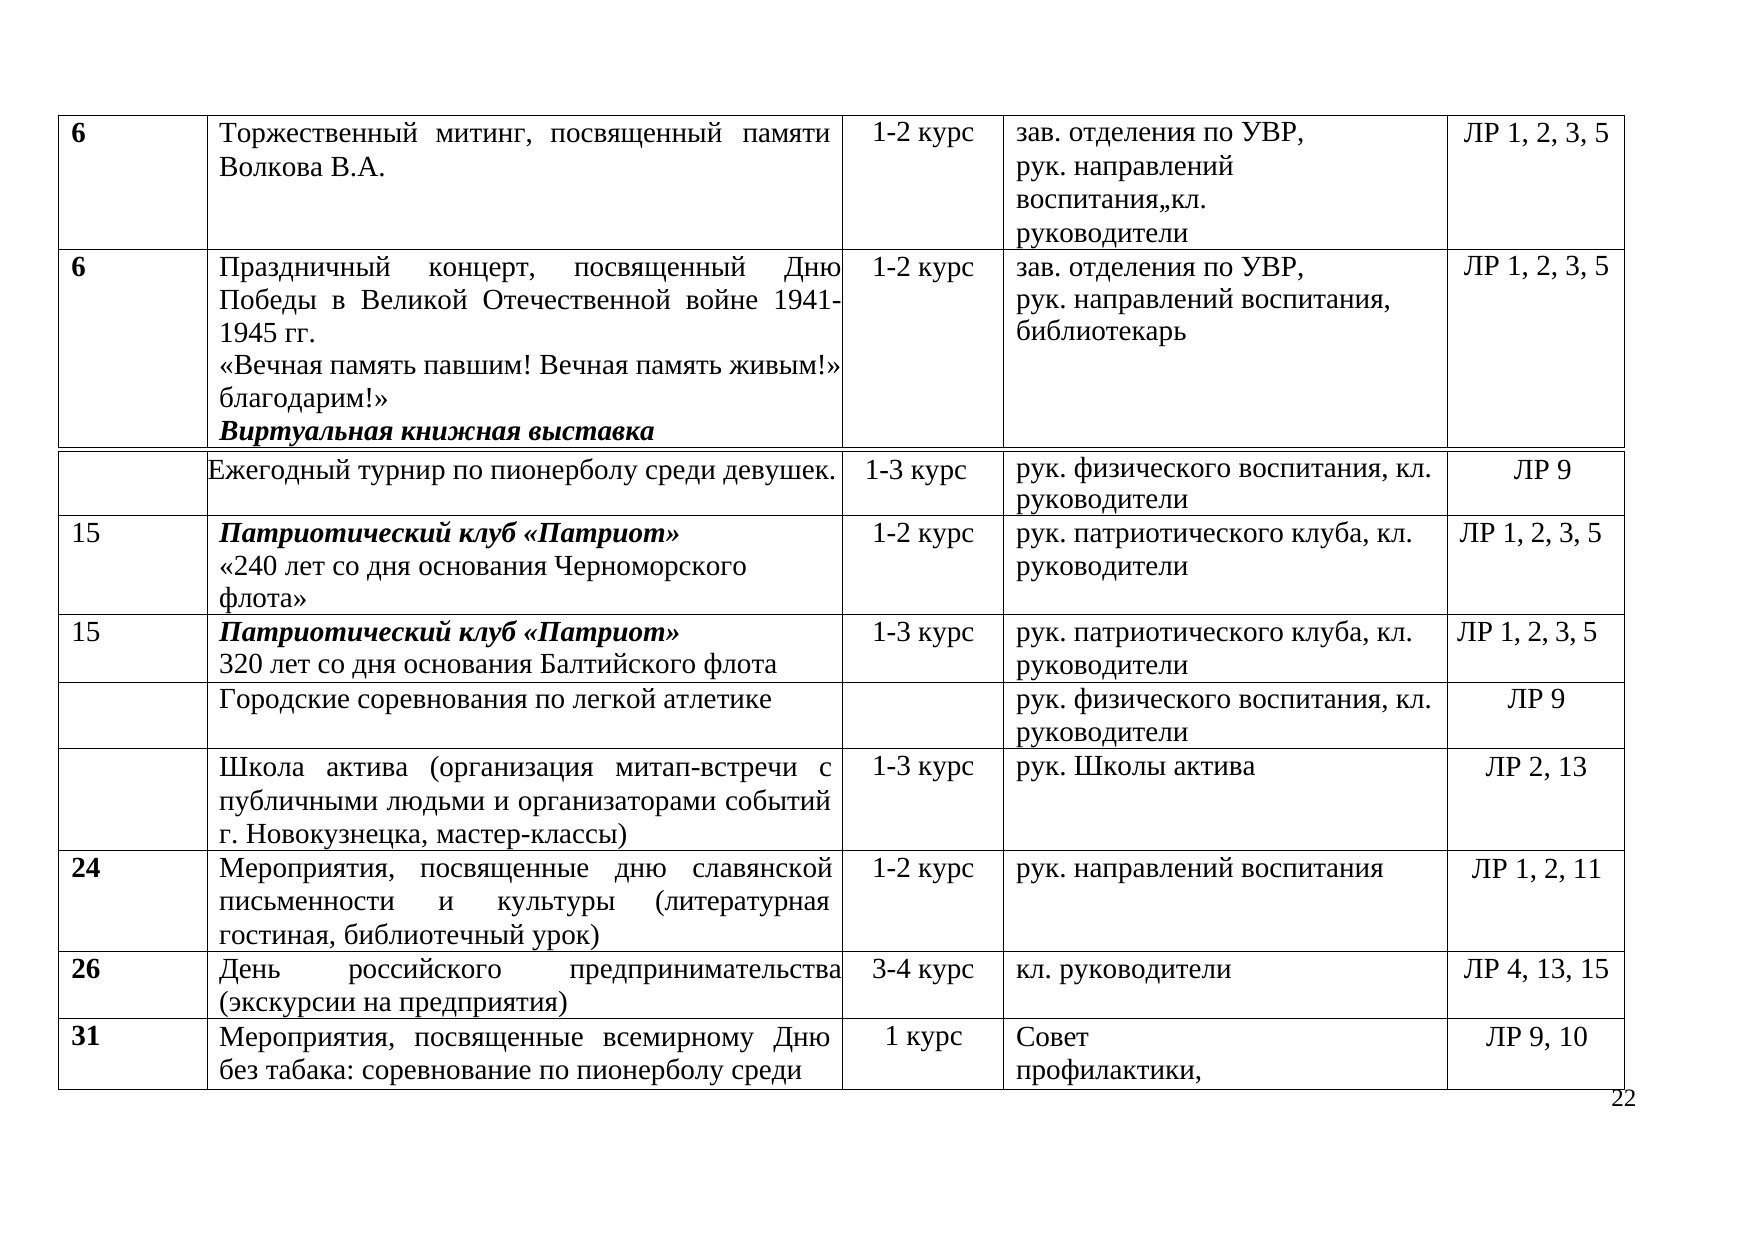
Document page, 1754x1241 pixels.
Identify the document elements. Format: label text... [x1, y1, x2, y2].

table_cell рук. патриотического клуба, кл. руководители [1004, 516, 1447, 614]
table_cell 1 курс [843, 1019, 1003, 1089]
table_header [59, 452, 207, 515]
table_cell ЛР 1, 2, 3, 5 [1448, 615, 1624, 682]
table_cell ЛР 1, 2, 3, 5 [1448, 250, 1624, 447]
table_cell 15 [59, 615, 207, 682]
table_cell ЛР 9, 10 [1448, 1019, 1624, 1089]
table_cell [59, 749, 207, 850]
table_cell рук. Школы актива [1004, 749, 1447, 850]
table_cell рук. патриотического клуба, кл. руководители [1004, 615, 1447, 682]
table_cell Мероприятия, посвященные дню славянской письменности и культуры (литературная гостиная, библиотечный урок) [208, 851, 842, 951]
table_cell 3-4 курс [843, 952, 1003, 1018]
table_header рук. физического воспитания, кл. руководители [1004, 452, 1447, 515]
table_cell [1004, 1019, 1447, 1089]
table_cell 26 [59, 952, 207, 1018]
table_cell 1-2 курс [843, 516, 1003, 614]
table_cell ЛР 4, 13, 15 [1448, 952, 1624, 1018]
table_cell кл. руководители [1004, 952, 1447, 1018]
table_cell зав. отделения по УВР, рук. направлений воспитания, ,кл. руководители [1004, 116, 1447, 249]
table_cell 6 [59, 116, 207, 249]
table_cell 15 [59, 516, 207, 614]
table_cell 1-2 курс [843, 250, 1003, 447]
table_cell 6 [59, 250, 207, 447]
table_cell Патриотический клуб «Патриот» 320 лет со дня основания Балтийского флота [208, 615, 842, 682]
table_cell Патриотический клуб «Патриот» «240 лет со дня основания Черноморского флота» [208, 516, 842, 614]
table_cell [208, 1019, 842, 1089]
table_cell ЛР 2, 13 [1448, 749, 1624, 850]
table_cell 24 [59, 851, 207, 951]
table_cell Школа актива (организация митап-встречи с публичными людьми и организаторами событий г. Новокузнецка, мастер-классы) [208, 749, 842, 850]
table_cell День российского предпринимательства (экскурсии на предприятия) [208, 952, 842, 1018]
table_cell ЛР 9 [1448, 683, 1624, 748]
table_header 1-3 курс [843, 452, 1003, 515]
table_cell ЛР 1, 2, 11 [1448, 851, 1624, 951]
table_cell 1-2 курс [843, 851, 1003, 951]
table_cell рук. физического воспитания, кл. руководители [1004, 683, 1447, 748]
table_cell рук. направлений воспитания [1004, 851, 1447, 951]
table_cell 1-3 курс [843, 615, 1003, 682]
table_cell 1-3 курс [843, 749, 1003, 850]
table_cell ЛР 1, 2, 3, 5 [1448, 516, 1624, 614]
table_cell Городские соревнования по легкой атлетике [208, 683, 842, 748]
table_cell 31 [59, 1019, 207, 1089]
table_cell [843, 683, 1003, 748]
table_cell зав. отделения по УВР, рук. направлений воспитания, библиотекарь [1004, 250, 1447, 447]
table_header Ежегодный турнир по пионерболу среди девушек. [208, 452, 842, 515]
table_cell Праздничный концерт, посвященный Дню Победы в Великой Отечественной войне 1941-1945 гг. «Вечная память павшим! Вечная память живым!» благодарим!» Виртуальная книжная выставка [208, 250, 842, 447]
table_cell ЛР 1, 2, 3, 5 [1448, 116, 1624, 249]
table_cell Торжественный митинг, посвященный памяти Волкова В.А. [208, 116, 842, 249]
table_cell [59, 683, 207, 748]
table_cell 1-2 курс [843, 116, 1003, 249]
table_header ЛР 9 [1448, 452, 1624, 515]
